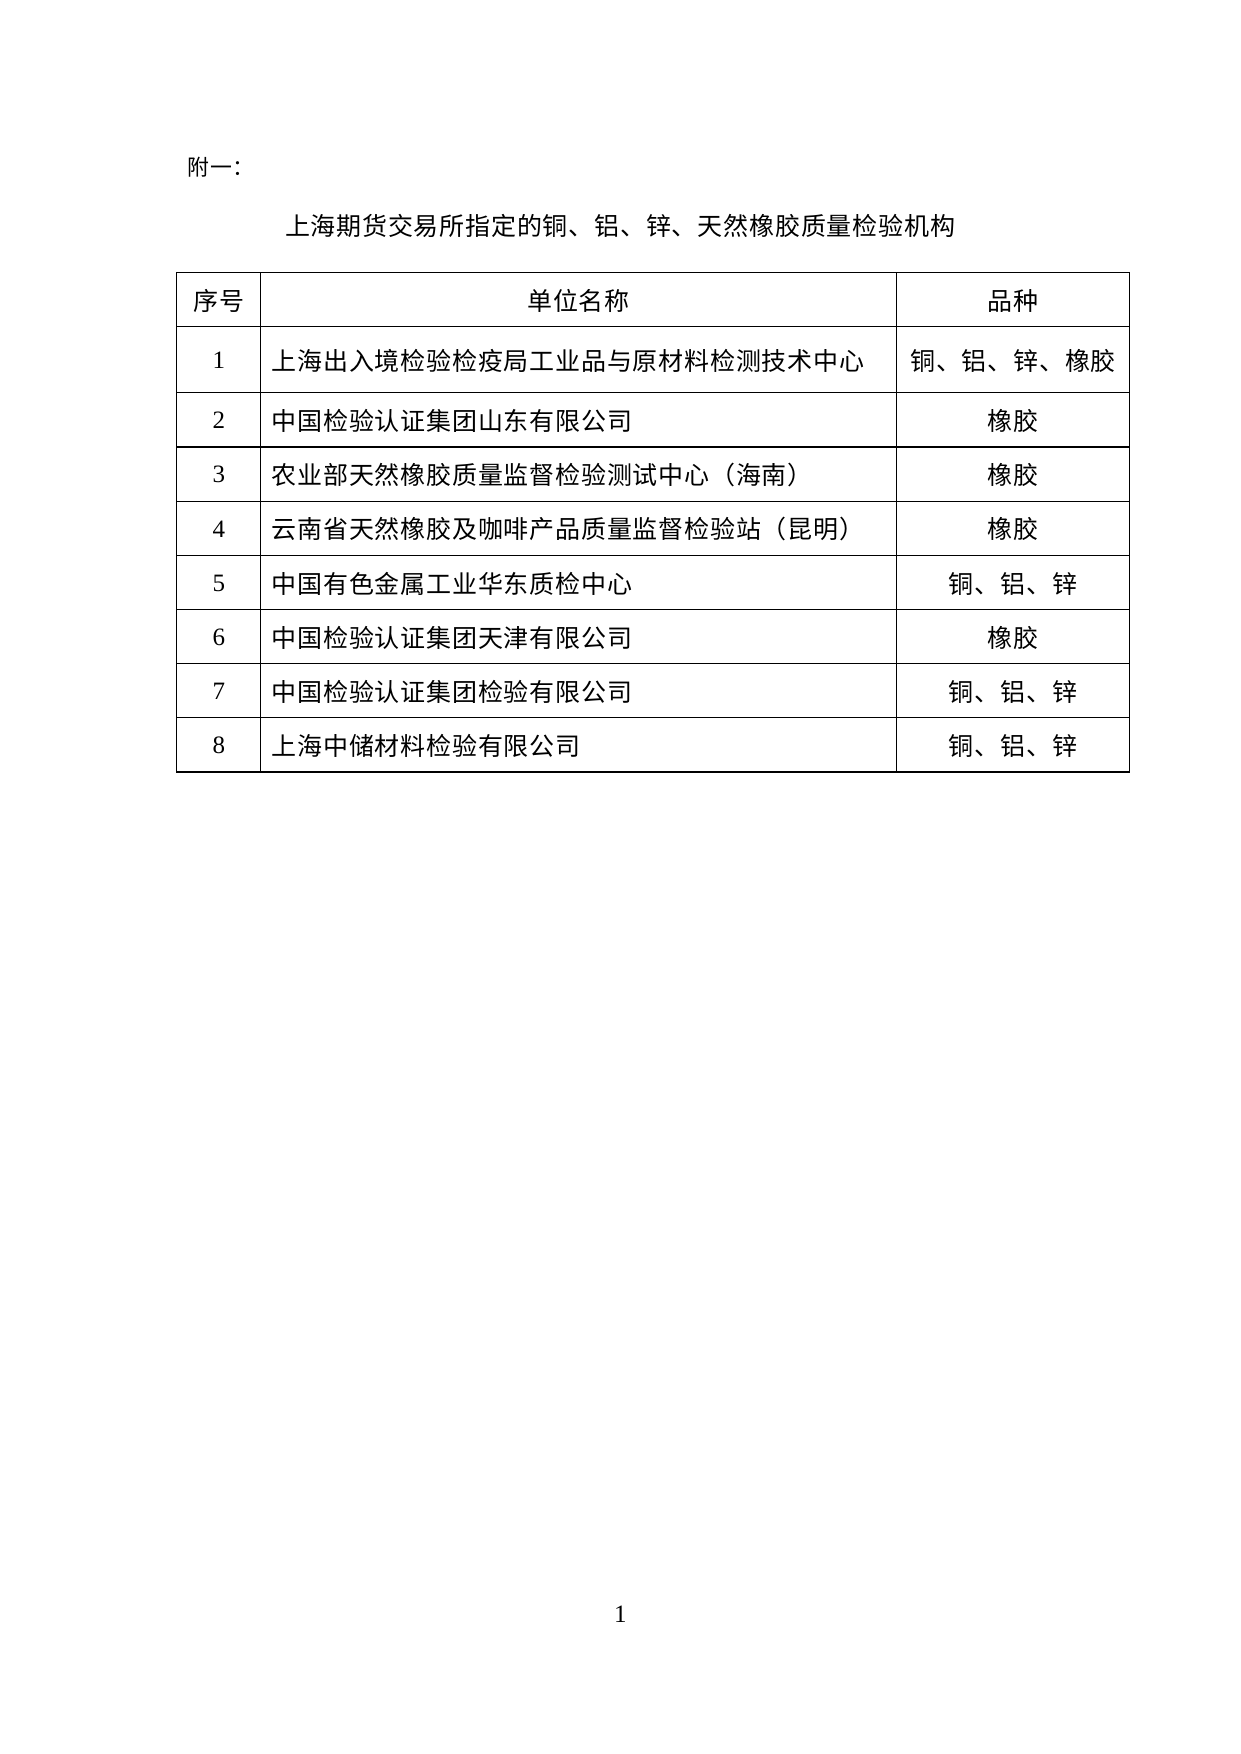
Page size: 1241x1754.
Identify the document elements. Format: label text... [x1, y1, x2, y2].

table_cell 中国检验认证集团天津有限公司 [261, 610, 896, 663]
table_cell 橡胶 [897, 393, 1129, 446]
table_cell 6 [177, 610, 260, 663]
table_cell 铜、铝、锌 [897, 664, 1129, 717]
table_cell 云南省天然橡胶及咖啡产品质量监督检验站（昆明） [261, 502, 896, 555]
table_cell 5 [177, 556, 260, 609]
table_cell 铜、铝、锌 [897, 718, 1129, 771]
table_header 单位名称 [261, 273, 896, 326]
table_header 序号 [177, 273, 260, 326]
table_header 品种 [897, 273, 1129, 326]
table_cell 上海中储材料检验有限公司 [261, 718, 896, 771]
table_cell 2 [177, 393, 260, 446]
table_cell 8 [177, 718, 260, 771]
table_cell 橡胶 [897, 502, 1129, 555]
table_cell 4 [177, 502, 260, 555]
table_cell 中国有色金属工业华东质检中心 [261, 556, 896, 609]
table_cell 铜、铝、锌、橡胶 [897, 327, 1129, 392]
text 上海期货交易所指定的铜、铝、锌、天然橡胶质量检验机构 [187, 207, 1053, 243]
table_cell 橡胶 [897, 448, 1129, 501]
table_cell 上海出入境检验检疫局工业品与原材料检测技术中心 [261, 327, 896, 392]
table_cell 3 [177, 448, 260, 501]
table_cell 中国检验认证集团检验有限公司 [261, 664, 896, 717]
table_cell 橡胶 [897, 610, 1129, 663]
text 附一： [187, 150, 1053, 182]
table_cell 中国检验认证集团山东有限公司 [261, 393, 896, 446]
table_cell 铜、铝、锌 [897, 556, 1129, 609]
table_cell 农业部天然橡胶质量监督检验测试中心（海南） [261, 448, 896, 501]
table_cell 1 [177, 327, 260, 392]
table_cell 7 [177, 664, 260, 717]
